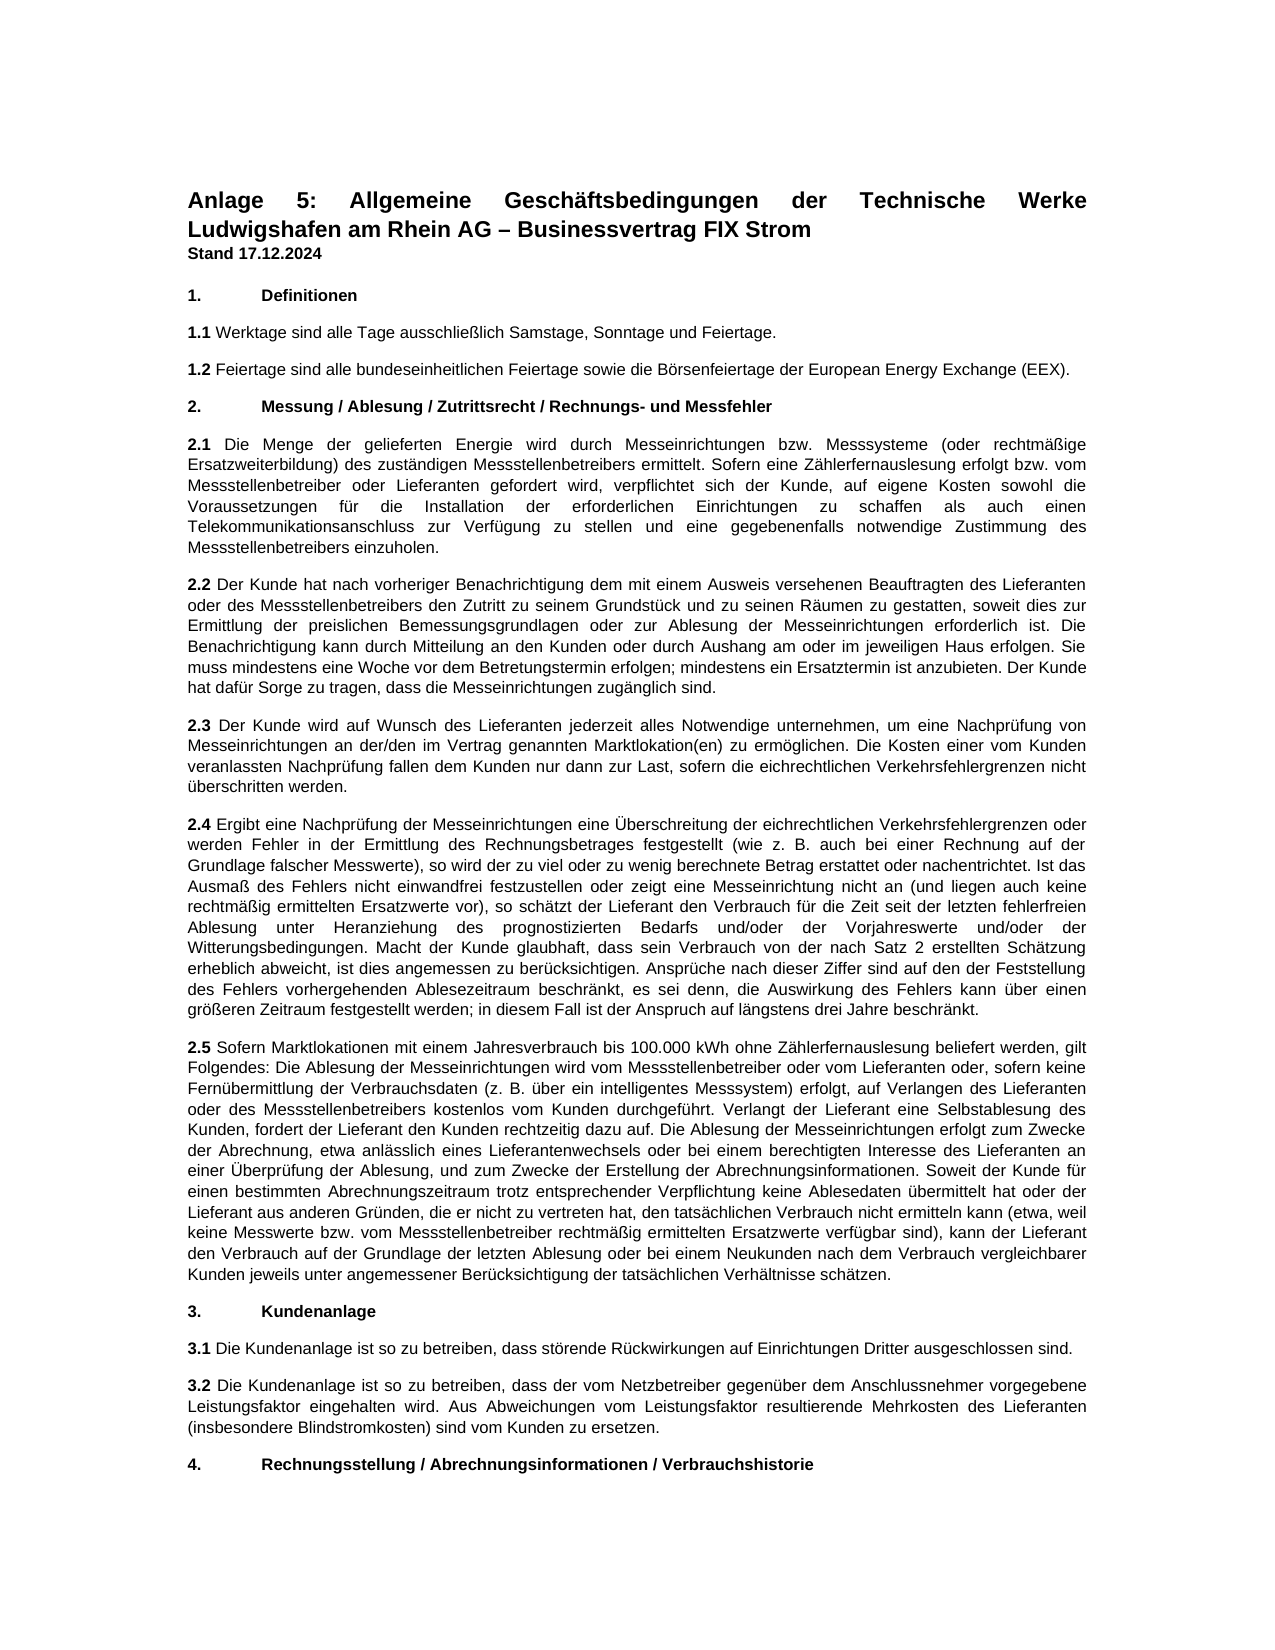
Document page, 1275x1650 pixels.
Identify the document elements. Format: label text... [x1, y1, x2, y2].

text Anlage 5: Allgemeine Geschäftsbedingungen der Technische Werke Ludwigshafen am Rhein AG – Businessvertrag FIX Strom [187, 187, 1087, 242]
text 2.3 Der Kunde wird auf Wunsch des Lieferanten jederzeit alles Notwendige unternehmen, um eine Nachprüfung von Messeinrichtungen an der/den im Vertrag genannten Marktlokation(en) zu ermöglichen. Die Kosten einer vom Kunden veranlassten Nachprüfung fallen dem Kunden nur dann zur Last, sofern die eichrechtlichen Verkehrsfehlergrenzen nicht überschritten werden. [187, 715, 1087, 796]
text 4. Rechnungsstellung / Abrechnungsinformationen / Verbrauchshistorie [187, 1455, 1087, 1474]
text 2.4 Ergibt eine Nachprüfung der Messeinrichtungen eine Überschreitung der eichrechtlichen Verkehrsfehlergrenzen oder werden Fehler in der Ermittlung des Rechnungsbetrages festgestellt (wie z. B. auch bei einer Rechnung auf der Grundlage falscher Messwerte), so wird der zu viel oder zu wenig berechnete Betrag erstattet oder nachentrichtet. Ist das Ausmaß des Fehlers nicht einwandfrei festzustellen oder zeigt eine Messeinrichtung nicht an (und liegen auch keine rechtmäßig ermittelten Ersatzwerte vor), so schätzt der Lieferant den Verbrauch für die Zeit seit der letzten fehlerfreien Ablesung unter Heranziehung des prognostizierten Bedarfs und/oder der Vorjahreswerte und/oder der Witterungsbedingungen. Macht der Kunde glaubhaft, dass sein Verbrauch von der nach Satz 2 erstellten Schätzung erheblich abweicht, ist dies angemessen zu berücksichtigen. Ansprüche nach dieser Ziffer sind auf den der Feststellung des Fehlers vorhergehenden Ablesezeitraum beschränkt, es sei denn, die Auswirkung des Fehlers kann über einen größeren Zeitraum festgestellt werden; in diesem Fall ist der Anspruch auf längstens drei Jahre beschränkt. [187, 814, 1087, 1019]
text 3.2 Die Kundenanlage ist so zu betreiben, dass der vom Netzbetreiber gegenüber dem Anschlussnehmer vorgegebene Leistungsfaktor eingehalten wird. Aus Abweichungen vom Leistungsfaktor resultierende Mehrkosten des Lieferanten (insbesondere Blindstromkosten) sind vom Kunden zu ersetzen. [187, 1376, 1087, 1437]
text 1. Definitionen [187, 285, 1087, 304]
text 2.2 Der Kunde hat nach vorheriger Benachrichtigung dem mit einem Ausweis versehenen Beauftragten des Lieferanten oder des Messstellenbetreibers den Zutritt zu seinem Grundstück und zu seinen Räumen zu gestatten, soweit dies zur Ermittlung der preislichen Bemessungsgrundlagen oder zur Ablesung der Messeinrichtungen erforderlich ist. Die Benachrichtigung kann durch Mitteilung an den Kunden oder durch Aushang am oder im jeweiligen Haus erfolgen. Sie muss mindestens eine Woche vor dem Betretungstermin erfolgen; mindestens ein Ersatztermin ist anzubieten. Der Kunde hat dafür Sorge zu tragen, dass die Messeinrichtungen zugänglich sind. [187, 575, 1087, 697]
text 2. Messung / Ablesung / Zutrittsrecht / Rechnungs- und Messfehler [187, 397, 1087, 416]
text 2.1 Die Menge der gelieferten Energie wird durch Messeinrichtungen bzw. Messsysteme (oder rechtmäßige Ersatzweiterbildung) des zuständigen Messstellenbetreibers ermittelt. Sofern eine Zählerfernauslesung erfolgt bzw. vom Messstellenbetreiber oder Lieferanten gefordert wird, verpflichtet sich der Kunde, auf eigene Kosten sowohl die Voraussetzungen für die Installation der erforderlichen Einrichtungen zu schaffen als auch einen Telekommunikationsanschluss zur Verfügung zu stellen und eine gegebenenfalls notwendige Zustimmung des Messstellenbetreibers einzuholen. [187, 434, 1087, 557]
text 1.1 Werktage sind alle Tage ausschließlich Samstage, Sonntage und Feiertage. [187, 323, 1087, 342]
text 2.5 Sofern Marktlokationen mit einem Jahresverbrauch bis 100.000 kWh ohne Zählerfernauslesung beliefert werden, gilt Folgendes: Die Ablesung der Messeinrichtungen wird vom Messstellenbetreiber oder vom Lieferanten oder, sofern keine Fernübermittlung der Verbrauchsdaten (z. B. über ein intelligentes Messsystem) erfolgt, auf Verlangen des Lieferanten oder des Messstellenbetreibers kostenlos vom Kunden durchgeführt. Verlangt der Lieferant eine Selbstablesung des Kunden, fordert der Lieferant den Kunden rechtzeitig dazu auf. Die Ablesung der Messeinrichtungen erfolgt zum Zwecke der Abrechnung, etwa anlässlich eines Lieferantenwechsels oder bei einem berechtigten Interesse des Lieferanten an einer Überprüfung der Ablesung, und zum Zwecke der Erstellung der Abrechnungsinformationen. Soweit der Kunde für einen bestimmten Abrechnungszeitraum trotz entsprechender Verpflichtung keine Ablesedaten übermittelt hat oder der Lieferant aus anderen Gründen, die er nicht zu vertreten hat, den tatsächlichen Verbrauch nicht ermitteln kann (etwa, weil keine Messwerte bzw. vom Messstellenbetreiber rechtmäßig ermittelten Ersatzwerte verfügbar sind), kann der Lieferant den Verbrauch auf der Grundlage der letzten Ablesung oder bei einem Neukunden nach dem Verbrauch vergleichbarer Kunden jeweils unter angemessener Berücksichtigung der tatsächlichen Verhältnisse schätzen. [187, 1037, 1087, 1283]
text 3.1 Die Kundenanlage ist so zu betreiben, dass störende Rückwirkungen auf Einrichtungen Dritter ausgeschlossen sind. [187, 1339, 1087, 1358]
text 3. Kundenanlage [187, 1302, 1087, 1321]
text 1.2 Feiertage sind alle bundeseinheitlichen Feiertage sowie die Börsenfeiertage der European Energy Exchange (EEX). [187, 360, 1087, 379]
text Stand 17.12.2024 [187, 244, 1087, 263]
